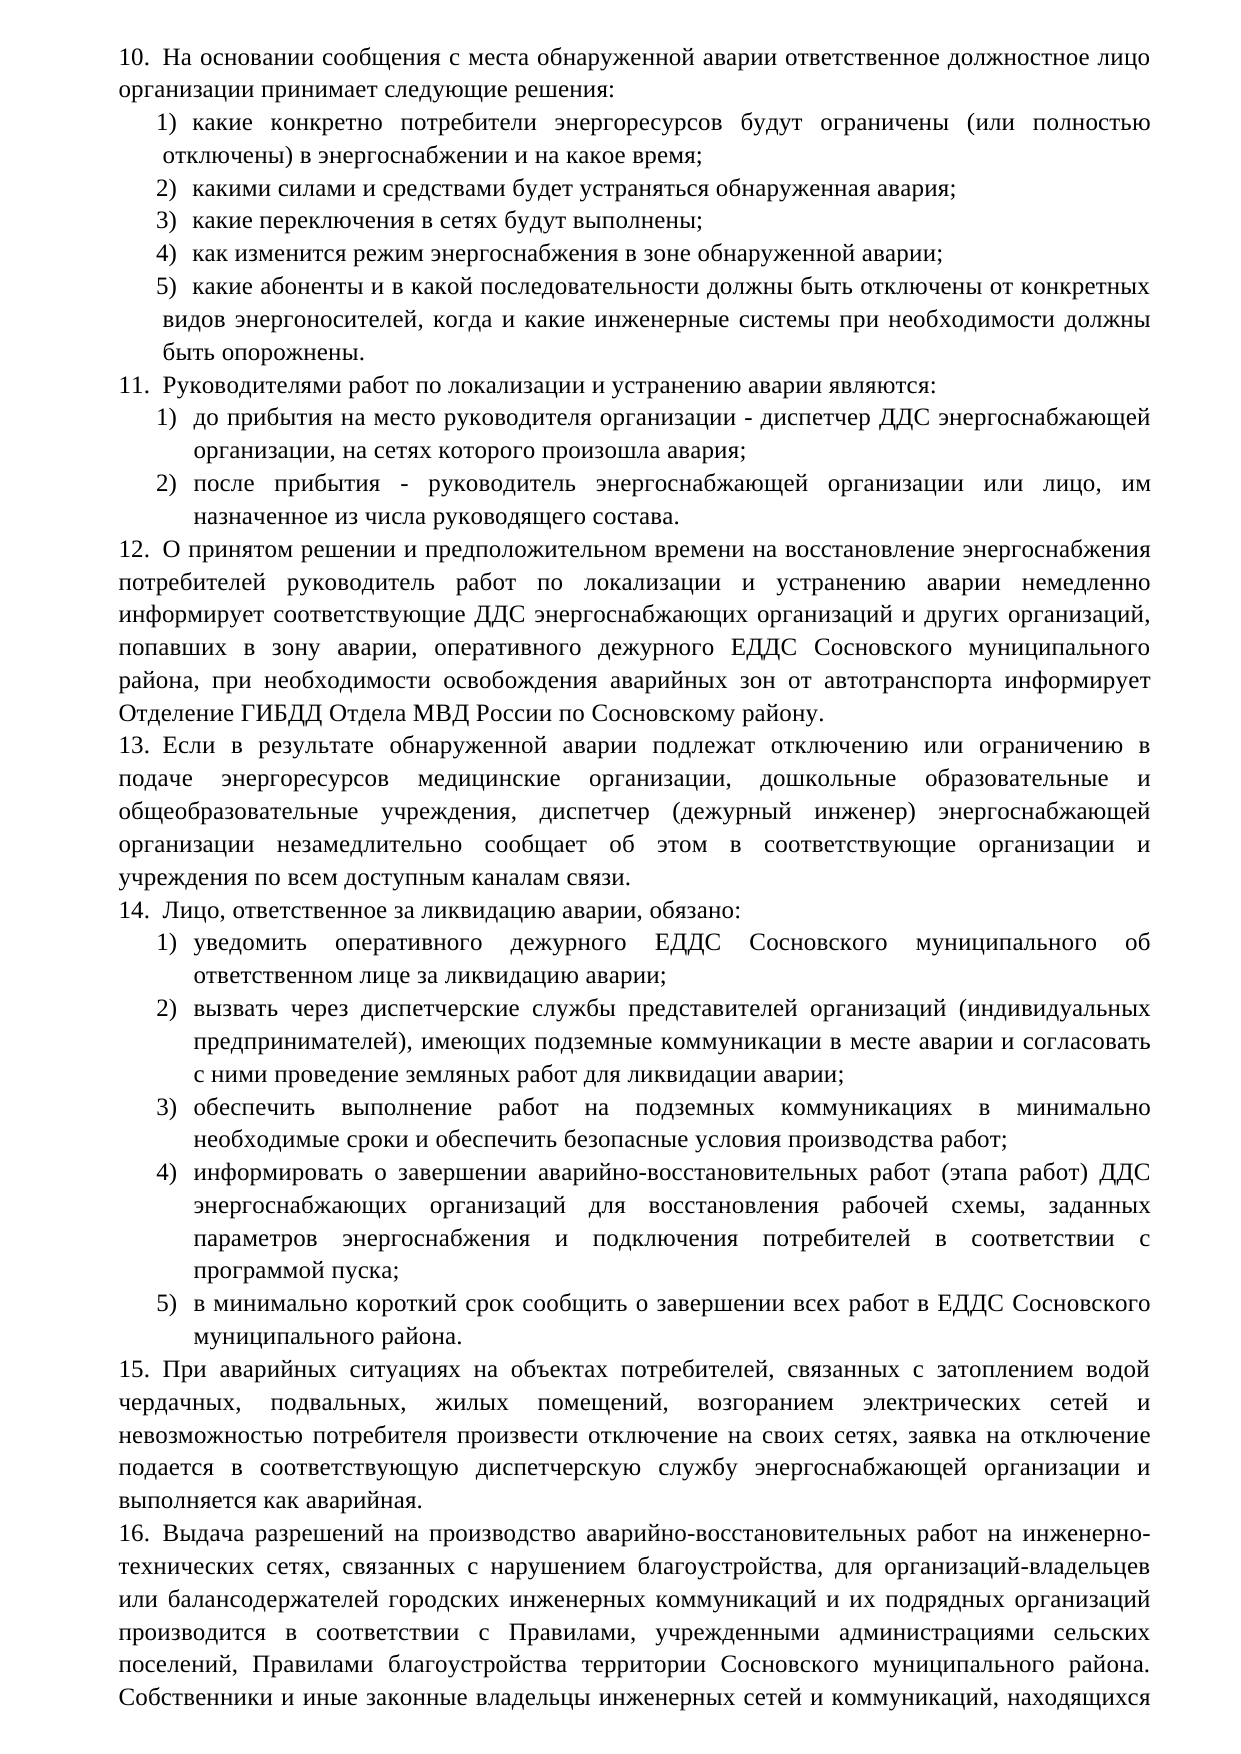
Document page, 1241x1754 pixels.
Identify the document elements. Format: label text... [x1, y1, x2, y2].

list На основании сообщения с места обнаруженной аварии ответственное должностное лицо организации принимает следующие решения: [118, 37, 1152, 103]
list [118, 1514, 1152, 1711]
list О принятом решении и предположительном времени на восстановление энергоснабжения потребителей руководитель работ по локализации и устранению аварии немедленно информирует соответствующие ДДС энергоснабжающих организаций и других организаций, попавших в зону аварии, оперативного дежурного ЕДДС Сосновского муниципального района, при необходимости освобождения аварийных зон от автотранспорта информирует Отделение ГИБДД Отдела МВД России по Сосновскому району. [118, 530, 1152, 727]
list Руководителями работ по локализации и устранению аварии являются: [118, 366, 1152, 398]
list Лицо, ответственное за ликвидацию аварии, обязано: [118, 891, 1152, 923]
list до прибытия на место руководителя организации - диспетчер ДДС энергоснабжающей организации, на сетях которого произошла авария; [156, 398, 1152, 464]
list какими силами и средствами будет устраняться обнаруженная авария; [156, 169, 1152, 202]
list вызвать через диспетчерские службы представителей организаций (индивидуальных предпринимателей), имеющих подземные коммуникации в месте аварии и согласовать с ними проведение земляных работ для ликвидации аварии; [156, 989, 1152, 1087]
list уведомить оперативного дежурного ЕДДС Сосновского муниципального об ответственном лице за ликвидацию аварии; [156, 923, 1152, 989]
list какие конкретно потребители энергоресурсов будут ограничены (или полностью отключены) в энергоснабжении и на какое время; [156, 103, 1152, 169]
list как изменится режим энергоснабжения в зоне обнаруженной аварии; [156, 234, 1152, 267]
list после прибытия - руководитель энергоснабжающей организации или лицо, им назначенное из числа руководящего состава. [156, 464, 1152, 530]
list обеспечить выполнение работ на подземных коммуникациях в минимально необходимые сроки и обеспечить безопасные условия производства работ; [156, 1087, 1152, 1153]
list Если в результате обнаруженной аварии подлежат отключению или ограничению в подаче энергоресурсов медицинские организации, дошкольные образовательные и общеобразовательные учреждения, диспетчер (дежурный инженер) энергоснабжающей организации незамедлительно сообщает об этом в соответствующие организации и учреждения по всем доступным каналам связи. [118, 727, 1152, 891]
list информировать о завершении аварийно-восстановительных работ (этапа работ) ДДС энергоснабжающих организаций для восстановления рабочей схемы, заданных параметров энергоснабжения и подключения потребителей в соответствии с программой пуска; [156, 1153, 1152, 1284]
list какие абоненты и в какой последовательности должны быть отключены от конкретных видов энергоносителей, когда и какие инженерные системы при необходимости должны быть опорожнены. [156, 267, 1152, 366]
list При аварийных ситуациях на объектах потребителей, связанных с затоплением водой чердачных, подвальных, жилых помещений, возгоранием электрических сетей и невозможностью потребителя произвести отключение на своих сетях, заявка на отключение подается в соответствующую диспетчерскую службу энергоснабжающей организации и выполняется как аварийная. [118, 1350, 1152, 1514]
list в минимально короткий срок сообщить о завершении всех работ в ЕДДС Сосновского муниципального района. [156, 1284, 1152, 1350]
list какие переключения в сетях будут выполнены; [156, 202, 1152, 234]
